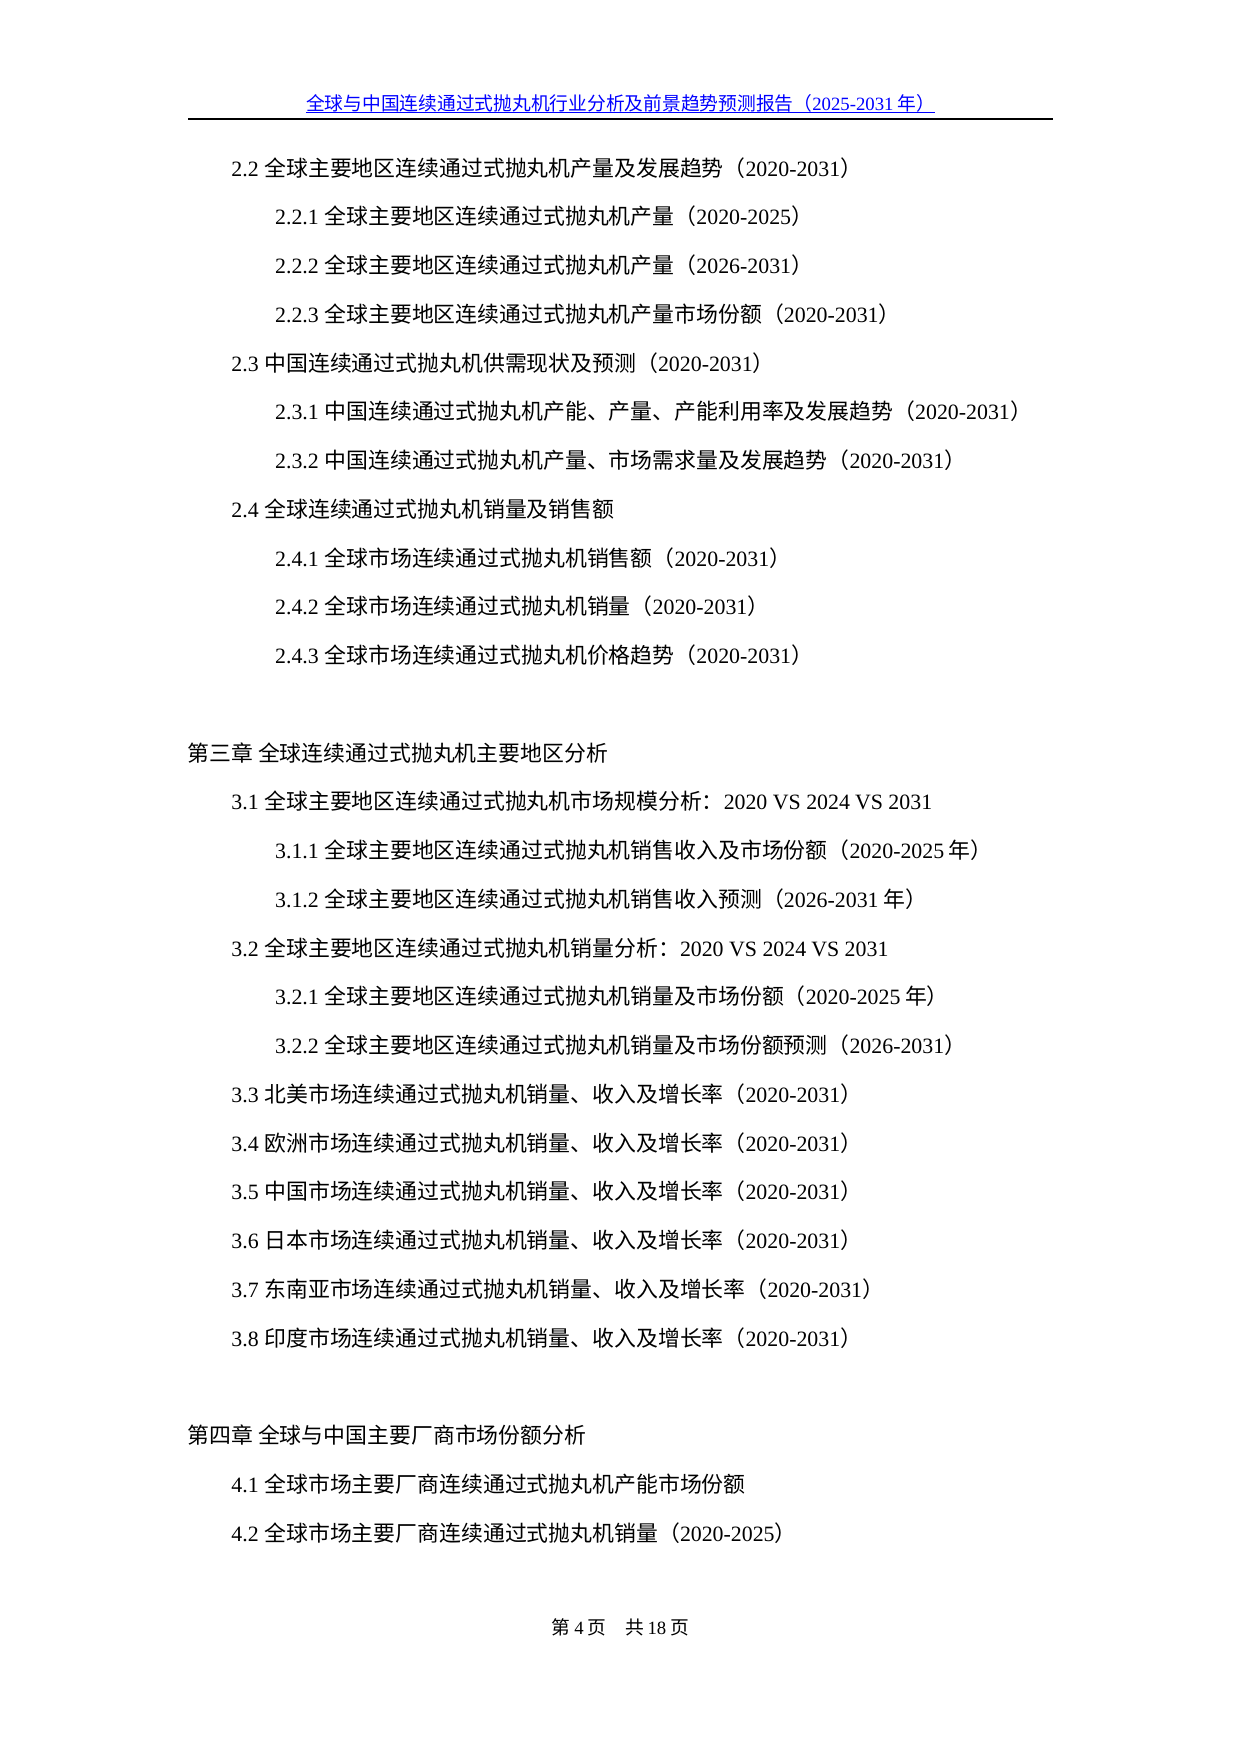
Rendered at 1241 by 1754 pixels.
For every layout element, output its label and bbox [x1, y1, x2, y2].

text [187, 150, 1053, 1548]
